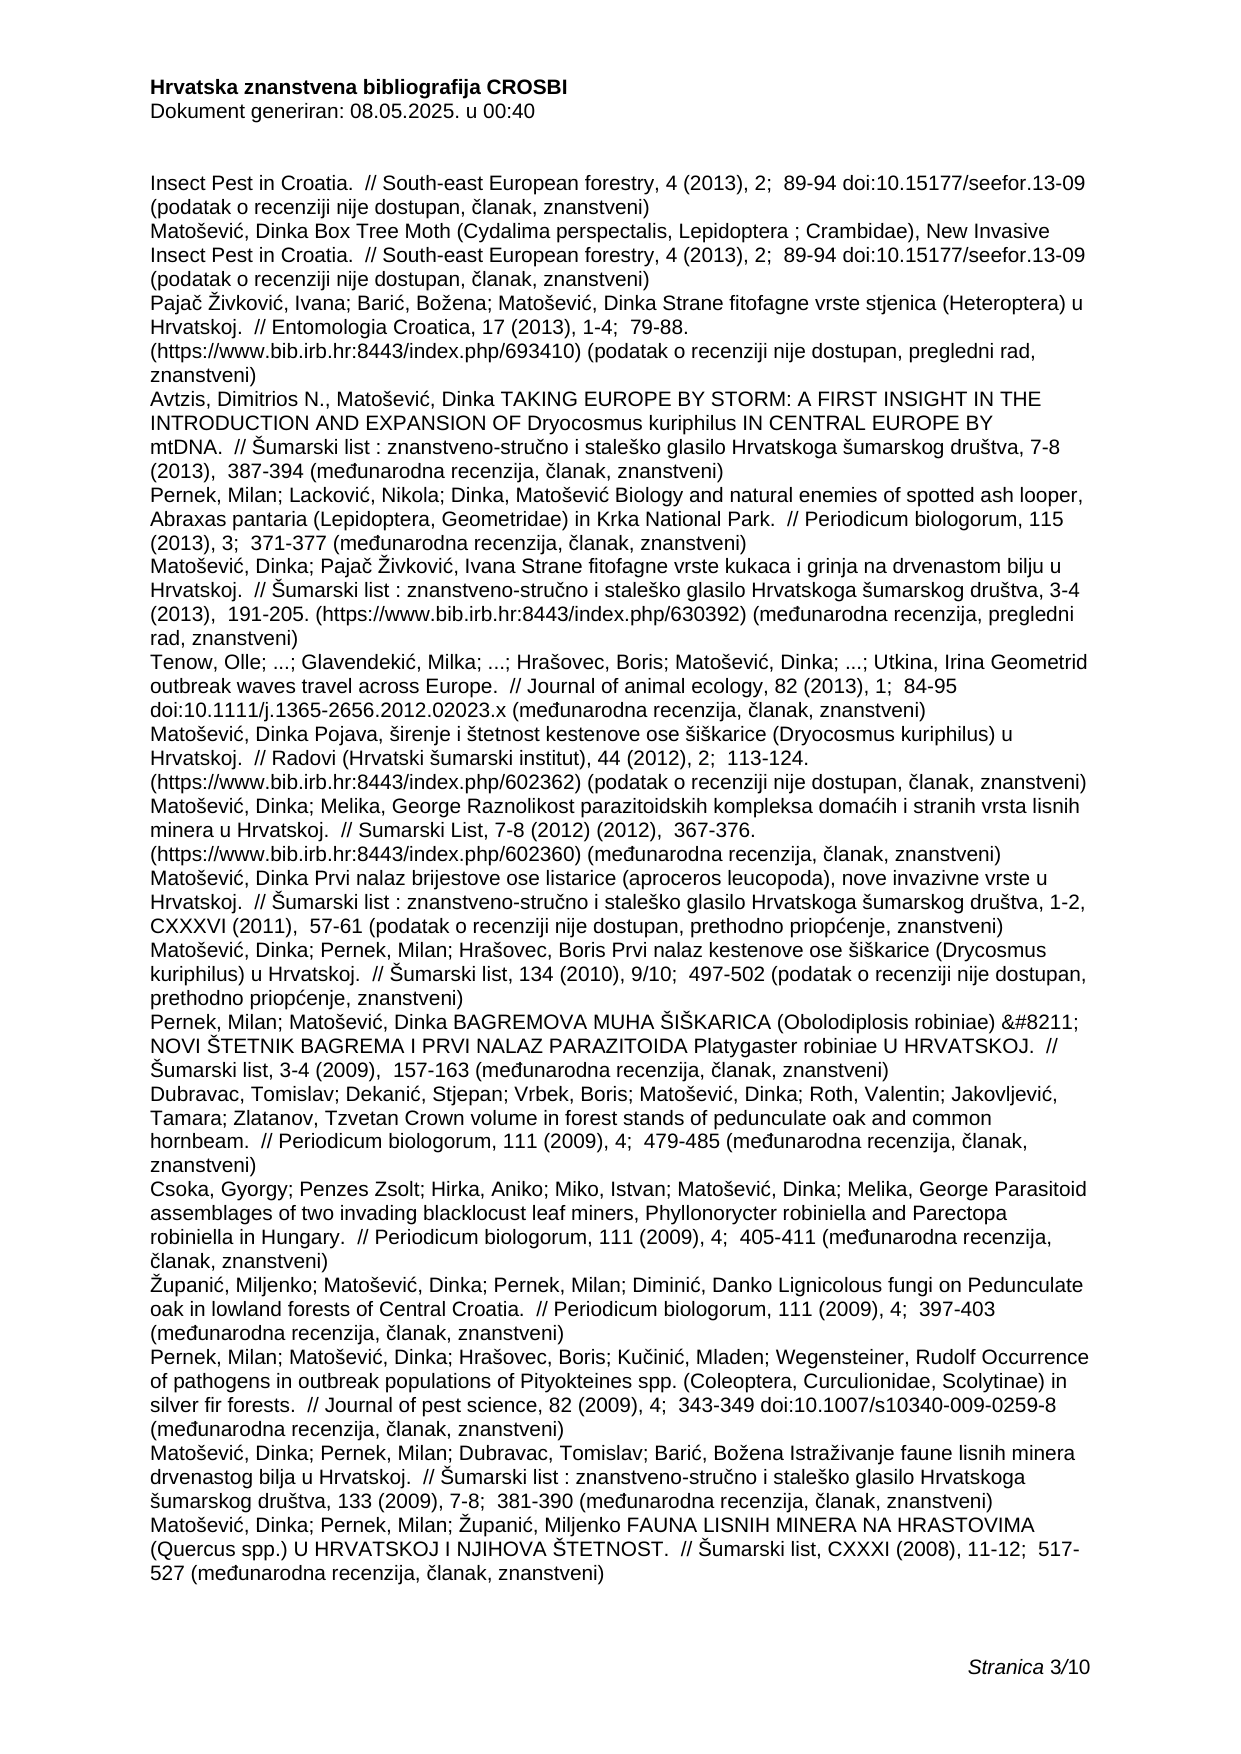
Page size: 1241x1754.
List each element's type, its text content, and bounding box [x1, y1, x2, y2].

text Pajač Živković, Ivana; Barić, Božena; Matošević, Dinka [150, 291, 1090, 387]
text Dubravac, Tomislav; Dekanić, Stjepan; Vrbek, Boris; Matošević, Dinka; Roth, Valentin; Jakovljević, Tamara; Zlatanov, Tzvetan [150, 1081, 1090, 1177]
text Matošević, Dinka [150, 866, 1090, 938]
text Pernek, Milan; Lacković, Nikola; Dinka, Matošević [150, 482, 1090, 554]
text Matošević, Dinka [150, 171, 1090, 219]
text Matošević, Dinka; Pernek, Milan; Dubravac, Tomislav; Barić, Božena [150, 1441, 1090, 1513]
text Matošević, Dinka [150, 722, 1090, 794]
text Matošević, Dinka [150, 219, 1090, 291]
text Matošević, Dinka; Melika, George [150, 794, 1090, 866]
text Pernek, Milan; Matošević, Dinka; Hrašovec, Boris; Kučinić, Mladen; Wegensteiner, Rudolf [150, 1345, 1090, 1441]
text Avtzis, Dimitrios N., Matošević, Dinka [150, 387, 1090, 482]
text Matošević, Dinka; Pernek, Milan; Županić, Miljenko [150, 1513, 1090, 1584]
text Županić, Miljenko; Matošević, Dinka; Pernek, Milan; Diminić, Danko [150, 1273, 1090, 1345]
text Matošević, Dinka; Pajač Živković, Ivana [150, 554, 1090, 650]
text Pernek, Milan; Matošević, Dinka [150, 1009, 1090, 1081]
text Csoka, Gyorgy; Penzes Zsolt; Hirka, Aniko; Miko, Istvan; Matošević, Dinka; Melika, George [150, 1177, 1090, 1273]
text Tenow, Olle; ...; Glavendekić, Milka; ...; Hrašovec, Boris; Matošević, Dinka; ...; Utkina, Irina [150, 650, 1090, 722]
text Matošević, Dinka; Pernek, Milan; Hrašovec, Boris [150, 938, 1090, 1009]
